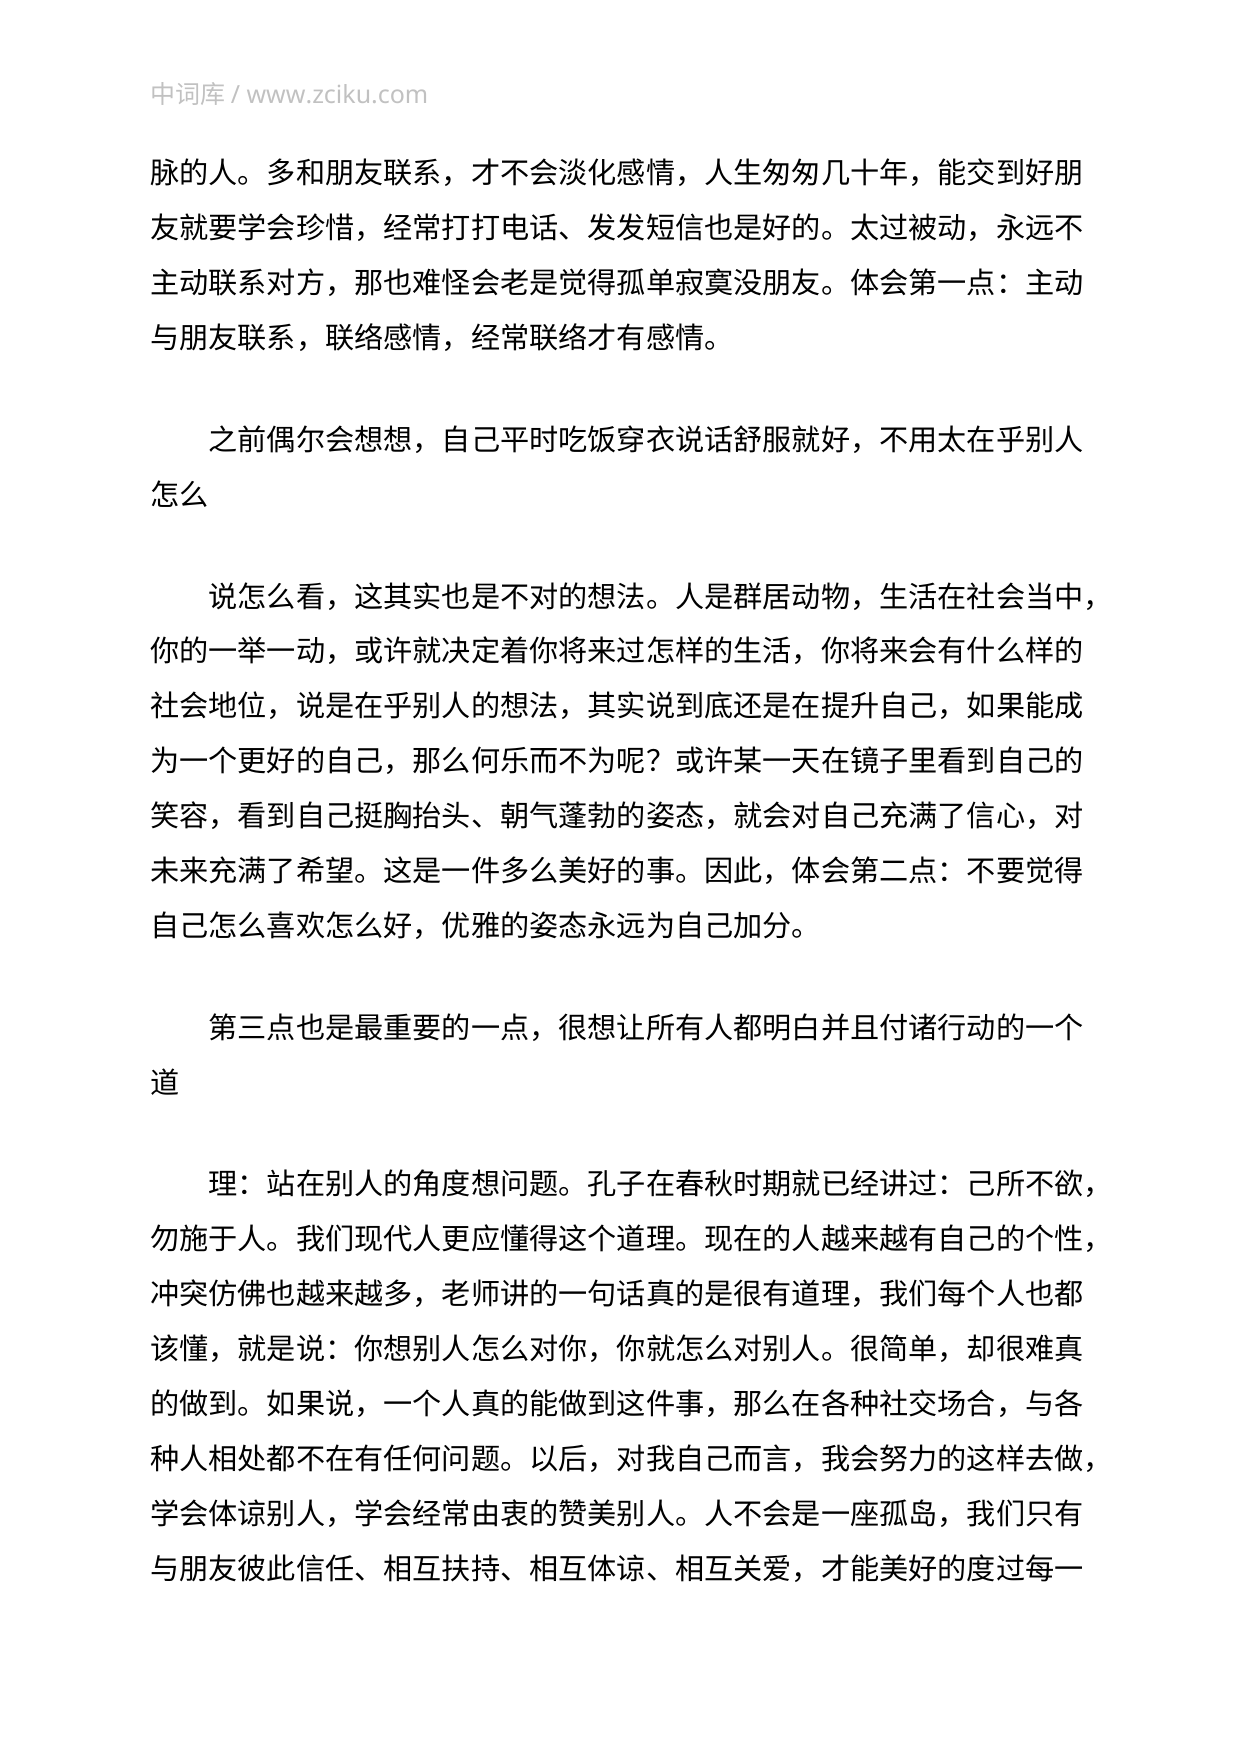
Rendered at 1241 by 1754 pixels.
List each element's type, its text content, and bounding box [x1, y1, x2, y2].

text 说怎么看，这其实也是不对的想法。人是群居动物，生活在社会当中，你的一举一动，或许就决定着你将来过怎样的生活，你将来会有什么样的社会地位，说是在乎别人的想法，其实说到底还是在提升自己，如果能成为一个更好的自己，那么何乐而不为呢？或许某一天在镜子里看到自己的笑容，看到自己挺胸抬头、朝气蓬勃的姿态，就会对自己充满了信心，对未来充满了希望。这是一件多么美好的事。因此，体会第二点：不要觉得自己怎么喜欢怎么好，优雅的姿态永远为自己加分。 [150, 573, 1090, 945]
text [150, 150, 1090, 357]
text 之前偶尔会想想，自己平时吃饭穿衣说话舒服就好，不用太在乎别人怎么 [150, 416, 1090, 514]
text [150, 1161, 1090, 1587]
text 第三点也是最重要的一点，很想让所有人都明白并且付诸行动的一个道 [150, 1004, 1090, 1101]
